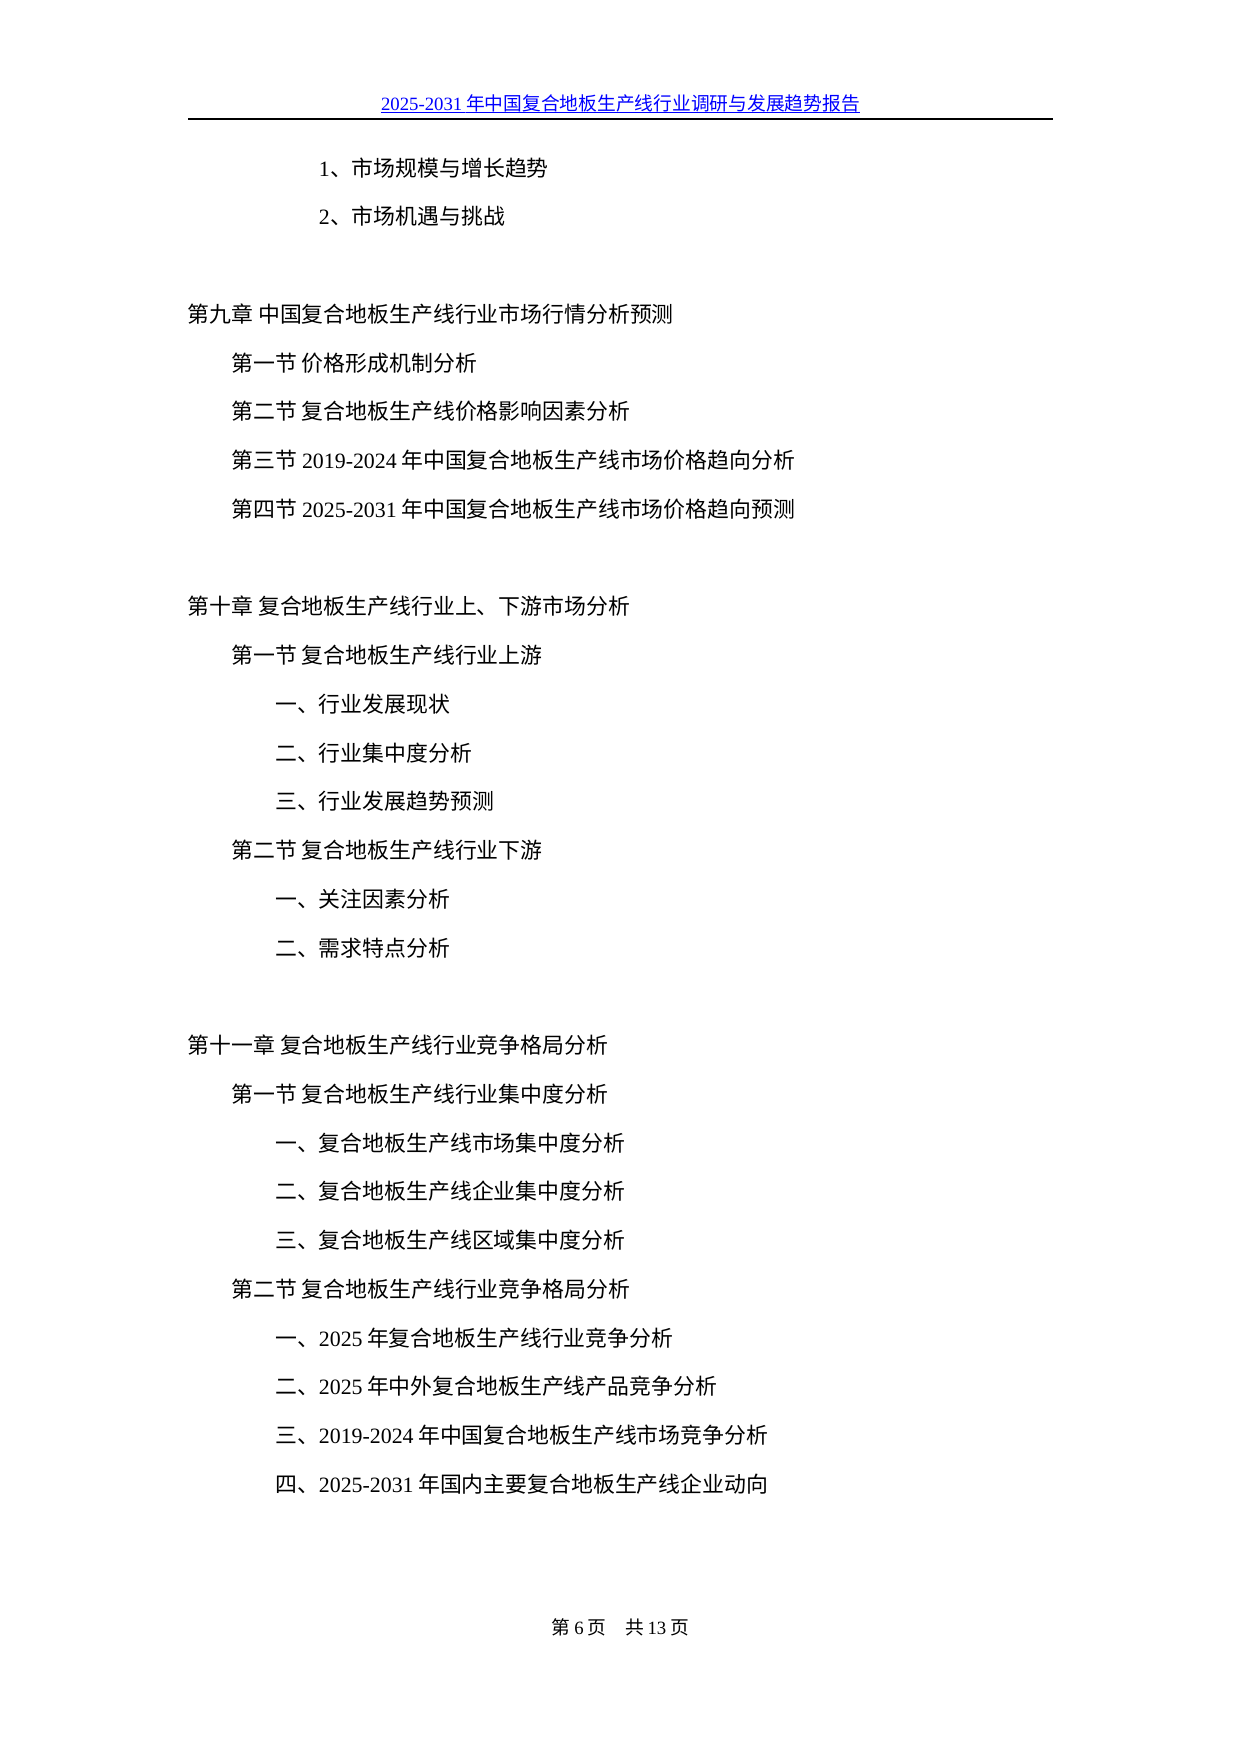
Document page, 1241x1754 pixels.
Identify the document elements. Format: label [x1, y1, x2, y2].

text [187, 150, 1053, 1499]
